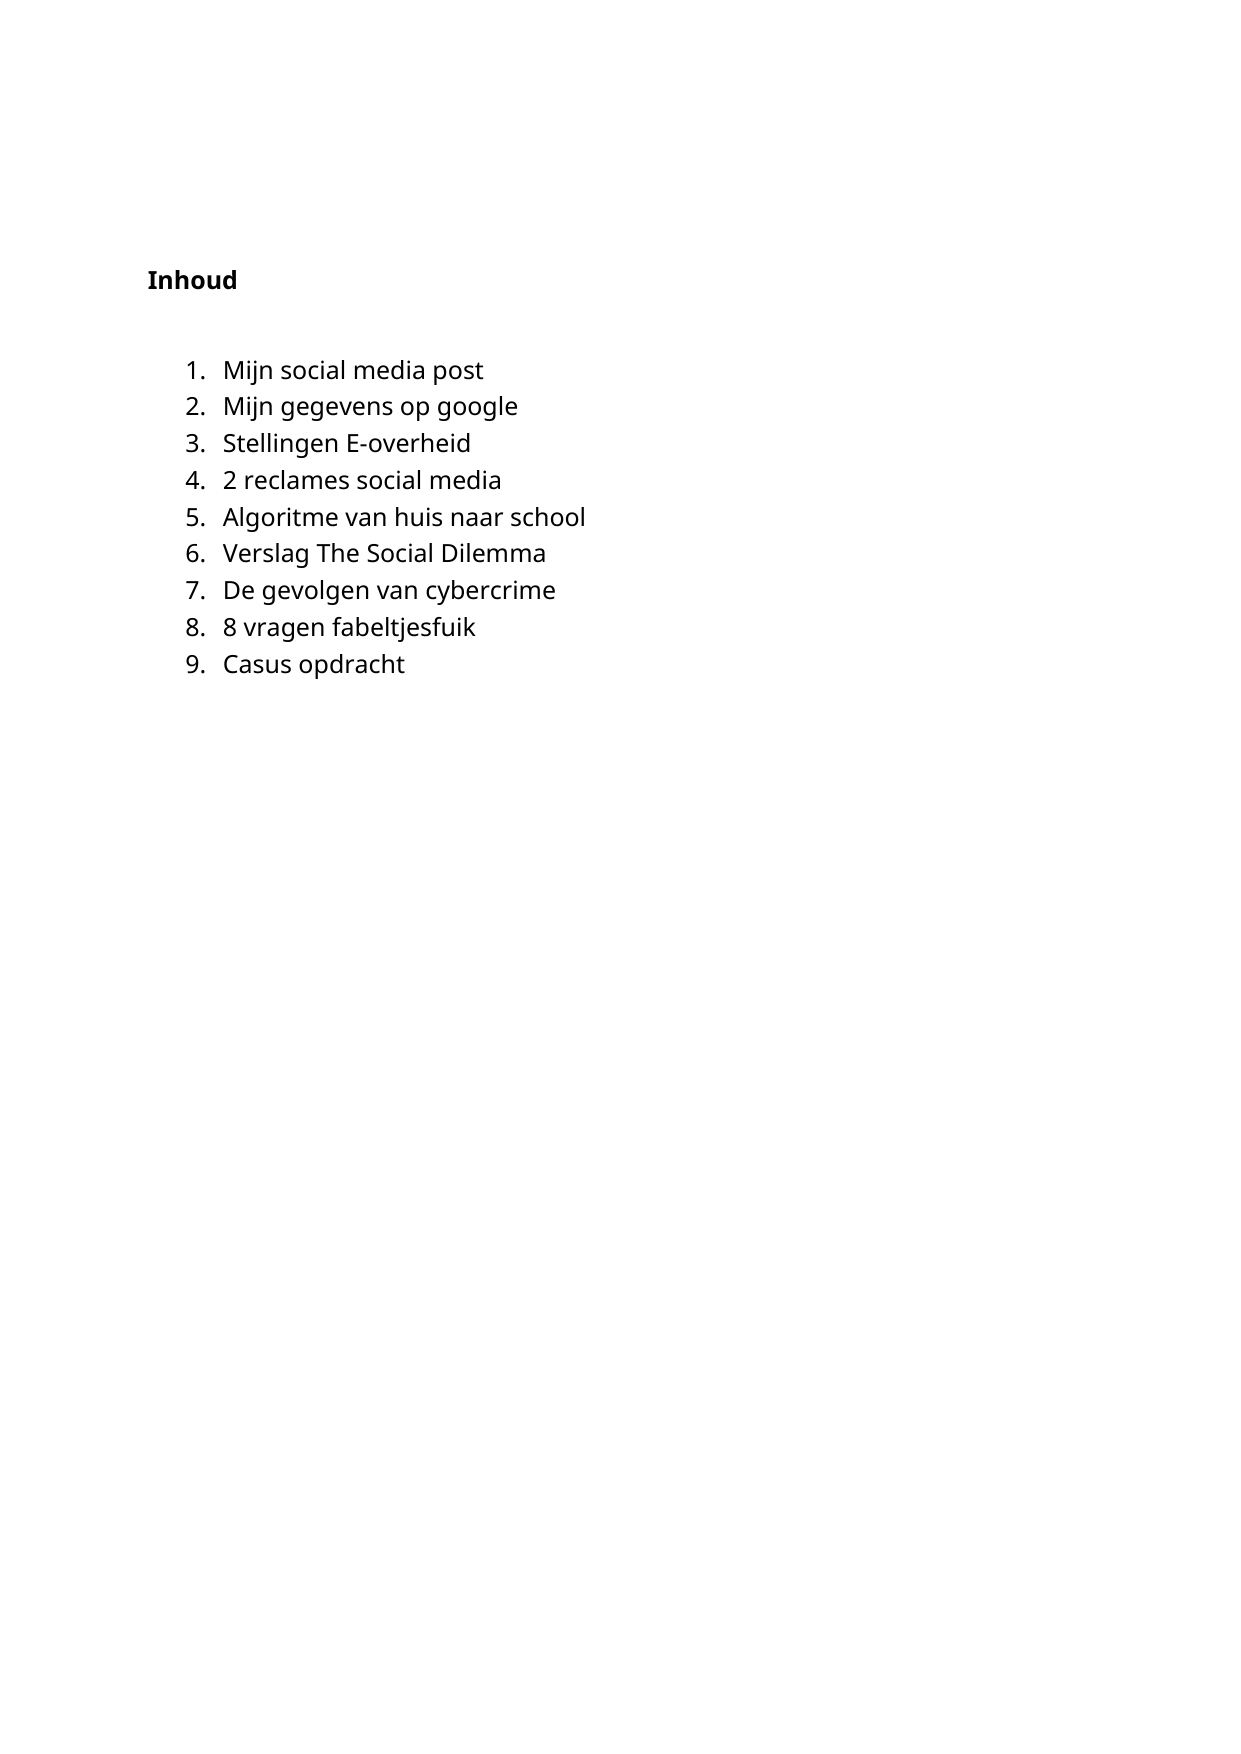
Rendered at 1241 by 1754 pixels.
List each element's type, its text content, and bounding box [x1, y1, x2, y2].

list De gevolgen van cybercrime [185, 573, 1093, 607]
list 8 vragen fabeltjesfuik [185, 610, 1093, 644]
list Casus opdracht [185, 646, 1093, 681]
list Mijn social media post [185, 352, 1093, 386]
list 2 reclames social media [185, 463, 1093, 497]
list Stellingen E-overheid [185, 426, 1093, 460]
list Algoritme van huis naar school [185, 499, 1093, 533]
subtitle Inhoud [148, 263, 1093, 297]
list Mijn gegevens op google [185, 389, 1093, 423]
list Verslag The Social Dilemma [185, 536, 1093, 570]
